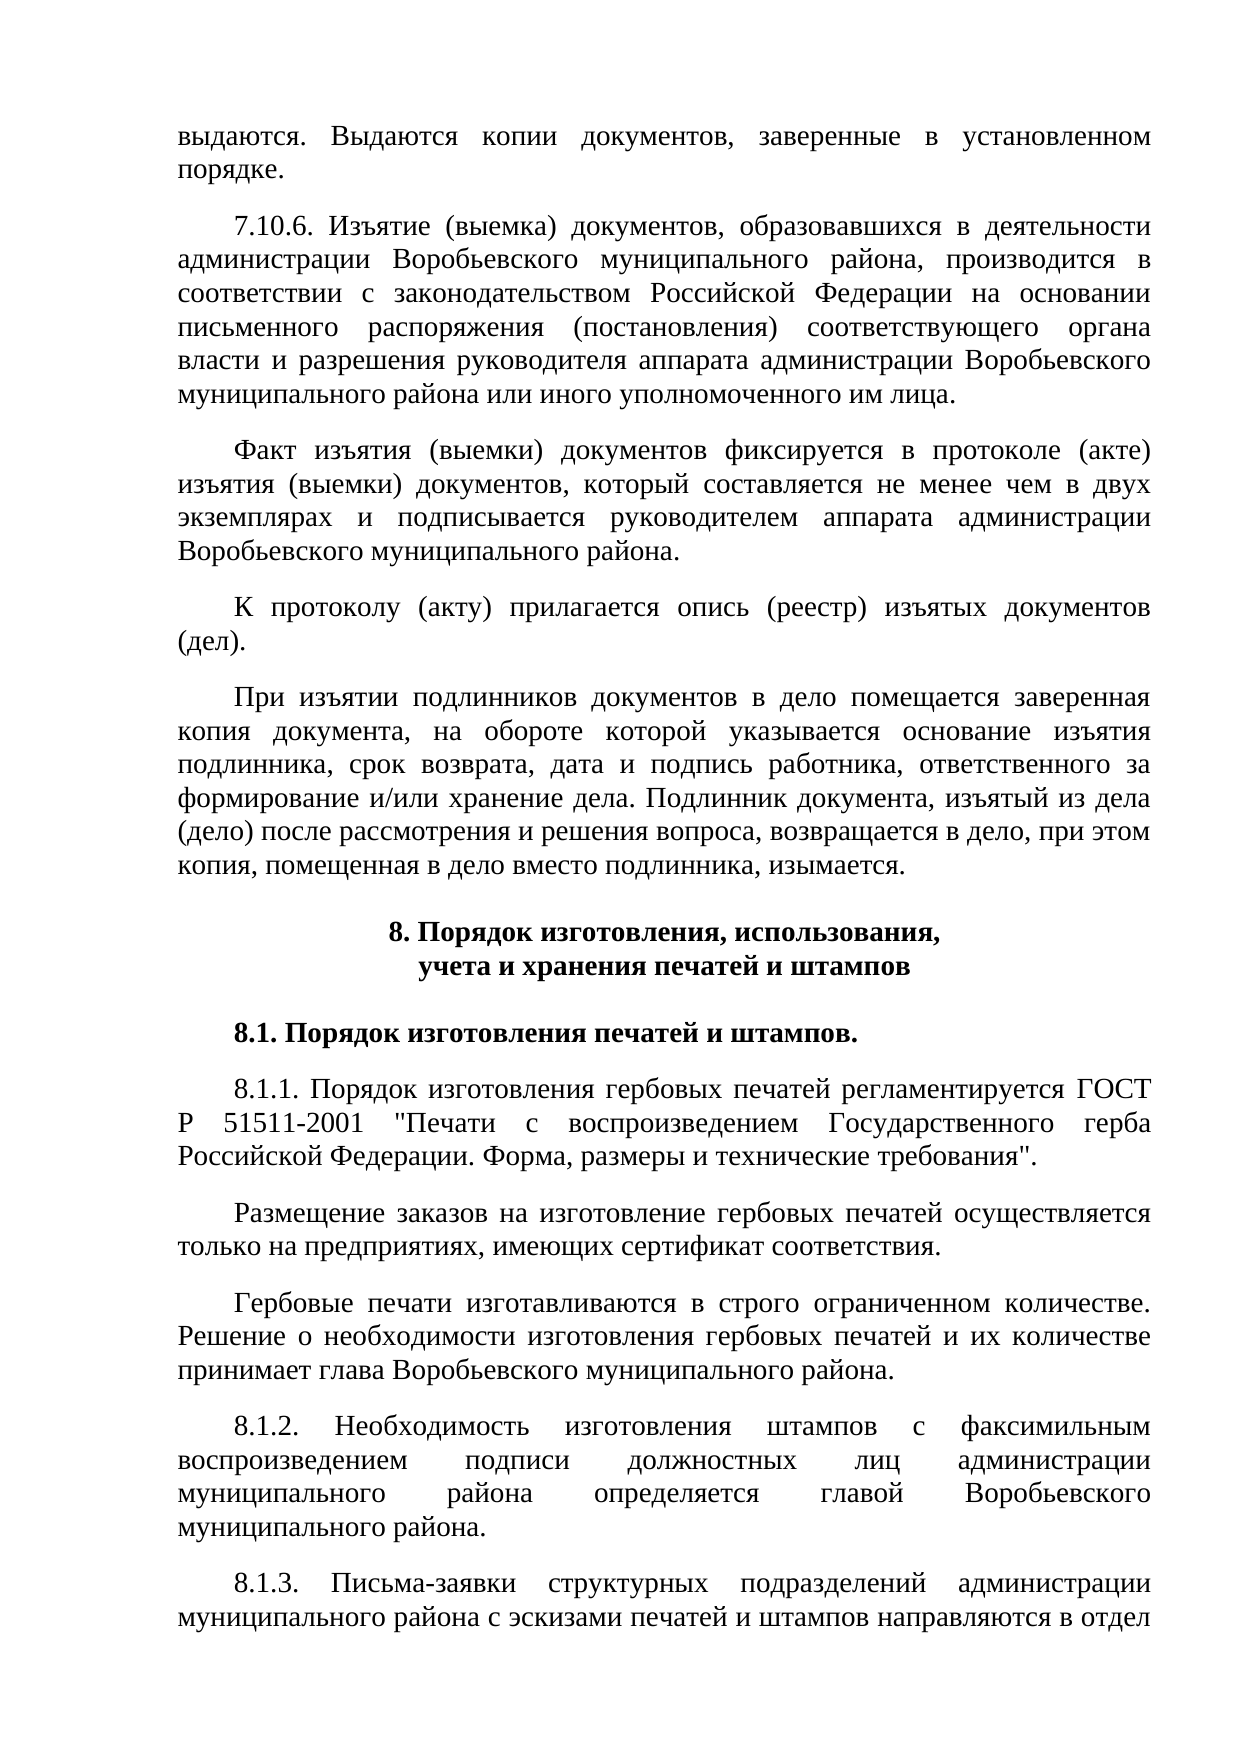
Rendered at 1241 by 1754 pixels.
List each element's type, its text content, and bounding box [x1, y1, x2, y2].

text 8.1.2. Необходимость изготовления штампов с факсимильным воспроизведением подписи должностных лиц администрации муниципального района определяется главой Воробьевского муниципального района. [177, 1408, 1152, 1542]
text 8.1.1. Порядок изготовления гербовых печатей регламентируется ГОСТ Р 51511-2001 "Печати с воспроизведением Государственного герба Российской Федерации. Форма, размеры и технические требования". [177, 1071, 1152, 1172]
title учета и хранения печатей и штампов [177, 948, 1152, 981]
text При изъятии подлинников документов в дело помещается заверенная копия документа, на обороте которой указывается основание изъятия подлинника, срок возврата, дата и подпись работника, ответственного за формирование и/или хранение дела. Подлинник документа, изъятый из дела (дело) после рассмотрения и решения вопроса, возвращается в дело, при этом копия, помещенная в дело вместо подлинника, изымается. [177, 679, 1152, 881]
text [177, 1565, 1152, 1632]
title 8.1. Порядок изготовления печатей и штампов. [177, 1015, 1152, 1048]
text 7.10.6. Изъятие (выемка) документов, образовавшихся в деятельности администрации Воробьевского муниципального района, производится в соответствии с законодательством Российской Федерации на основании письменного распоряжения (постановления) соответствующего органа власти и разрешения руководителя аппарата администрации Воробьевского муниципального района или иного уполномоченного им лица. [177, 208, 1152, 409]
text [177, 118, 1152, 185]
text Гербовые печати изготавливаются в строго ограниченном количестве. Решение о необходимости изготовления гербовых печатей и их количестве принимает глава Воробьевского муниципального района. [177, 1285, 1152, 1385]
text Размещение заказов на изготовление гербовых печатей осуществляется только на предприятиях, имеющих сертификат соответствия. [177, 1195, 1152, 1262]
title 8. Порядок изготовления, использования, [177, 914, 1152, 948]
text Факт изъятия (выемки) документов фиксируется в протоколе (акте) изъятия (выемки) документов, который составляется не менее чем в двух экземплярах и подписывается руководителем аппарата администрации Воробьевского муниципального района. [177, 432, 1152, 566]
text К протоколу (акту) прилагается опись (реестр) изъятых документов (дел). [177, 589, 1152, 656]
